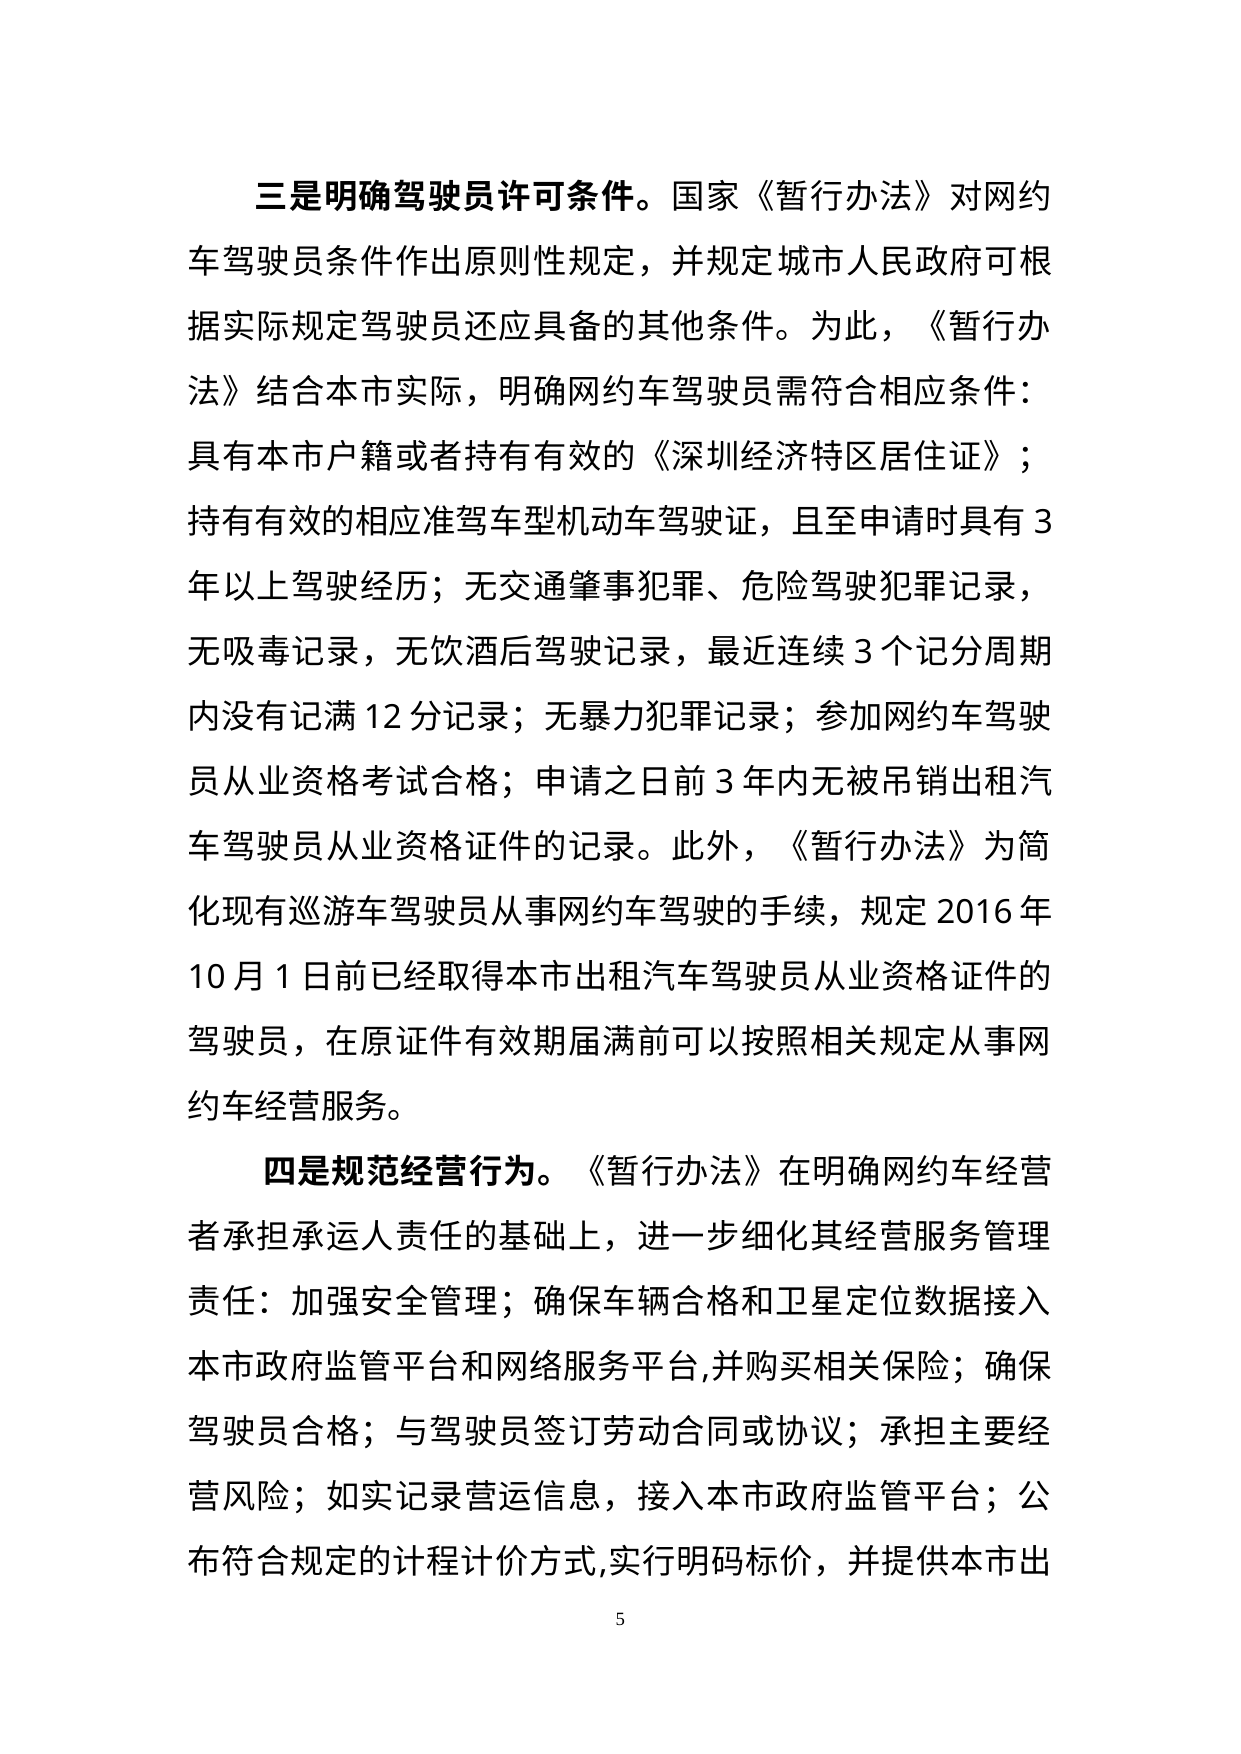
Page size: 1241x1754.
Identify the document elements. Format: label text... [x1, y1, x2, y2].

text 三是明确驾驶员许可条件。国家《暂行办法》对网约车驾驶员条件作出原则性规定，并规定城市人民政府可根据实际规定驾驶员还应具备的其他条件。为此，《暂行办法》结合本市实际，明确网约车驾驶员需符合相应条件：具有本市户籍或者持有有效的《深圳经济特区居住证》；持有有效的相应准驾车型机动车驾驶证，且至申请时具有3年以上驾驶经历；无交通肇事犯罪、危险驾驶犯罪记录，无吸毒记录，无饮酒后驾驶记录，最近连续3个记分周期内没有记满12分记录；无暴力犯罪记录；参加网约车驾驶员从业资格考试合格；申请之日前3年内无被吊销出租汽车驾驶员从业资格证件的记录。此外，《暂行办法》为简化现有巡游车驾驶员从事网约车驾驶的手续，规定2016年10月1日前已经取得本市出租汽车驾驶员从业资格证件的驾驶员，在原证件有效期届满前可以按照相关规定从事网约车经营服务。 [187, 162, 1053, 1137]
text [187, 1137, 1053, 1592]
